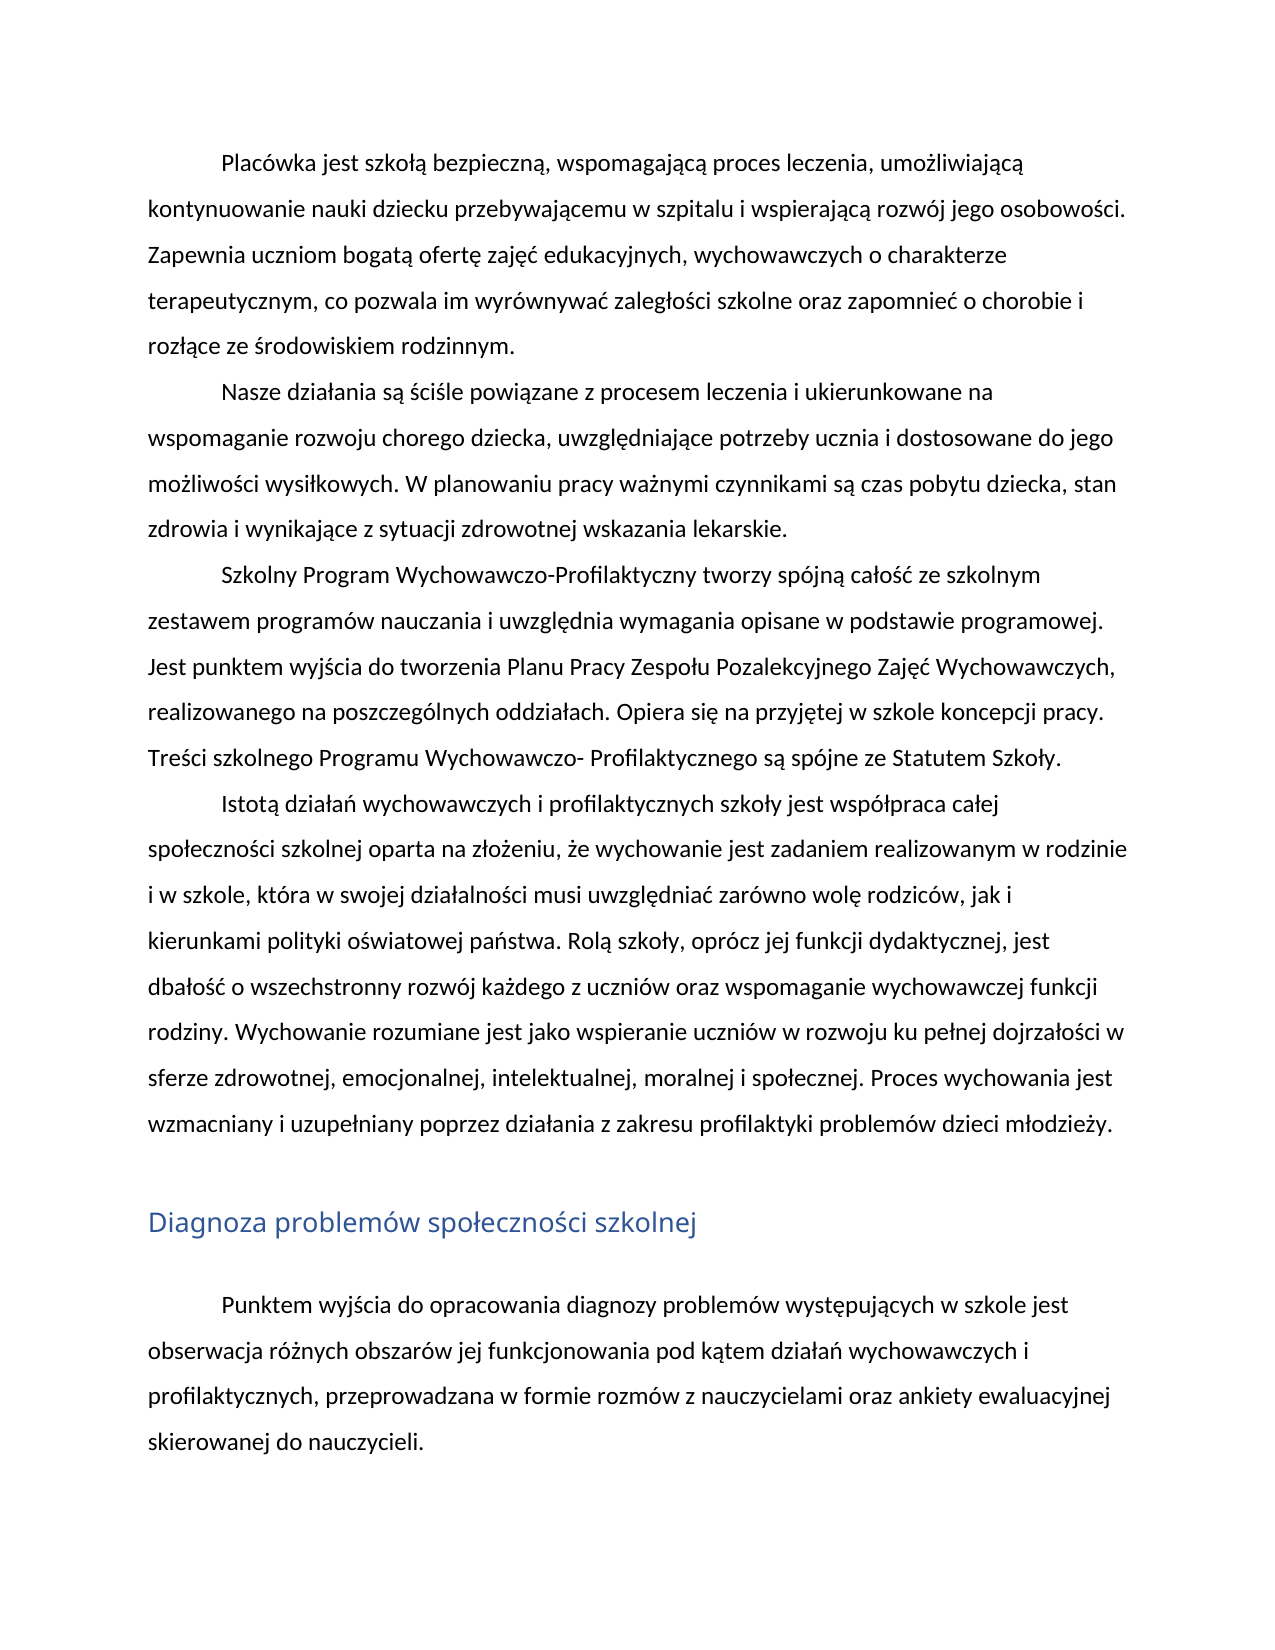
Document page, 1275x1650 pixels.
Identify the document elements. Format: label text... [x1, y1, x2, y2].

subtitle Diagnoza problemów społeczności szkolnej [148, 1203, 1127, 1240]
text Punktem wyjścia do opracowania diagnozy problemów występujących w szkole jest obserwacja różnych obszarów jej funkcjonowania pod kątem działań wychowawczych i profilaktycznych, przeprowadzana w formie rozmów z nauczycielami oraz ankiety ewaluacyjnej skierowanej do nauczycieli. [148, 1289, 1127, 1457]
text Placówka jest szkołą bezpieczną, wspomagającą proces leczenia, umożliwiającą kontynuowanie nauki dziecku przebywającemu w szpitalu i wspierającą rozwój jego osobowości. Zapewnia uczniom bogatą ofertę zajęć edukacyjnych, wychowawczych o charakterze terapeutycznym, co pozwala im wyrównywać zaległości szkolne oraz zapomnieć o chorobie i rozłące ze środowiskiem rodzinnym. [148, 148, 1127, 361]
text Nasze działania są ściśle powiązane z procesem leczenia i ukierunkowane na wspomaganie rozwoju chorego dziecka, uwzględniające potrzeby ucznia i dostosowane do jego możliwości wysiłkowych. W planowaniu pracy ważnymi czynnikami są czas pobytu dziecka, stan zdrowia i wynikające z sytuacji zdrowotnej wskazania lekarskie. [148, 376, 1127, 544]
text Istotą działań wychowawczych i profilaktycznych szkoły jest współpraca całej społeczności szkolnej oparta na złożeniu, że wychowanie jest zadaniem realizowanym w rodzinie i w szkole, która w swojej działalności musi uwzględniać zarówno wolę rodziców, jak i kierunkami polityki oświatowej państwa. Rolą szkoły, oprócz jej funkcji dydaktycznej, jest dbałość o wszechstronny rozwój każdego z uczniów oraz wspomaganie wychowawczej funkcji rodziny. Wychowanie rozumiane jest jako wspieranie uczniów w rozwoju ku pełnej dojrzałości w sferze zdrowotnej, emocjonalnej, intelektualnej, moralnej i społecznej. Proces wychowania jest wzmacniany i uzupełniany poprzez działania z zakresu profilaktyki problemów dzieci młodzieży. [148, 788, 1127, 1138]
text Szkolny Program Wychowawczo-Profilaktyczny tworzy spójną całość ze szkolnym zestawem programów nauczania i uwzględnia wymagania opisane w podstawie programowej. Jest punktem wyjścia do tworzenia Planu Pracy Zespołu Pozalekcyjnego Zajęć Wychowawczych, realizowanego na poszczególnych oddziałach. Opiera się na przyjętej w szkole koncepcji pracy. Treści szkolnego Programu Wychowawczo- Profilaktycznego są spójne ze Statutem Szkoły. [148, 559, 1127, 773]
